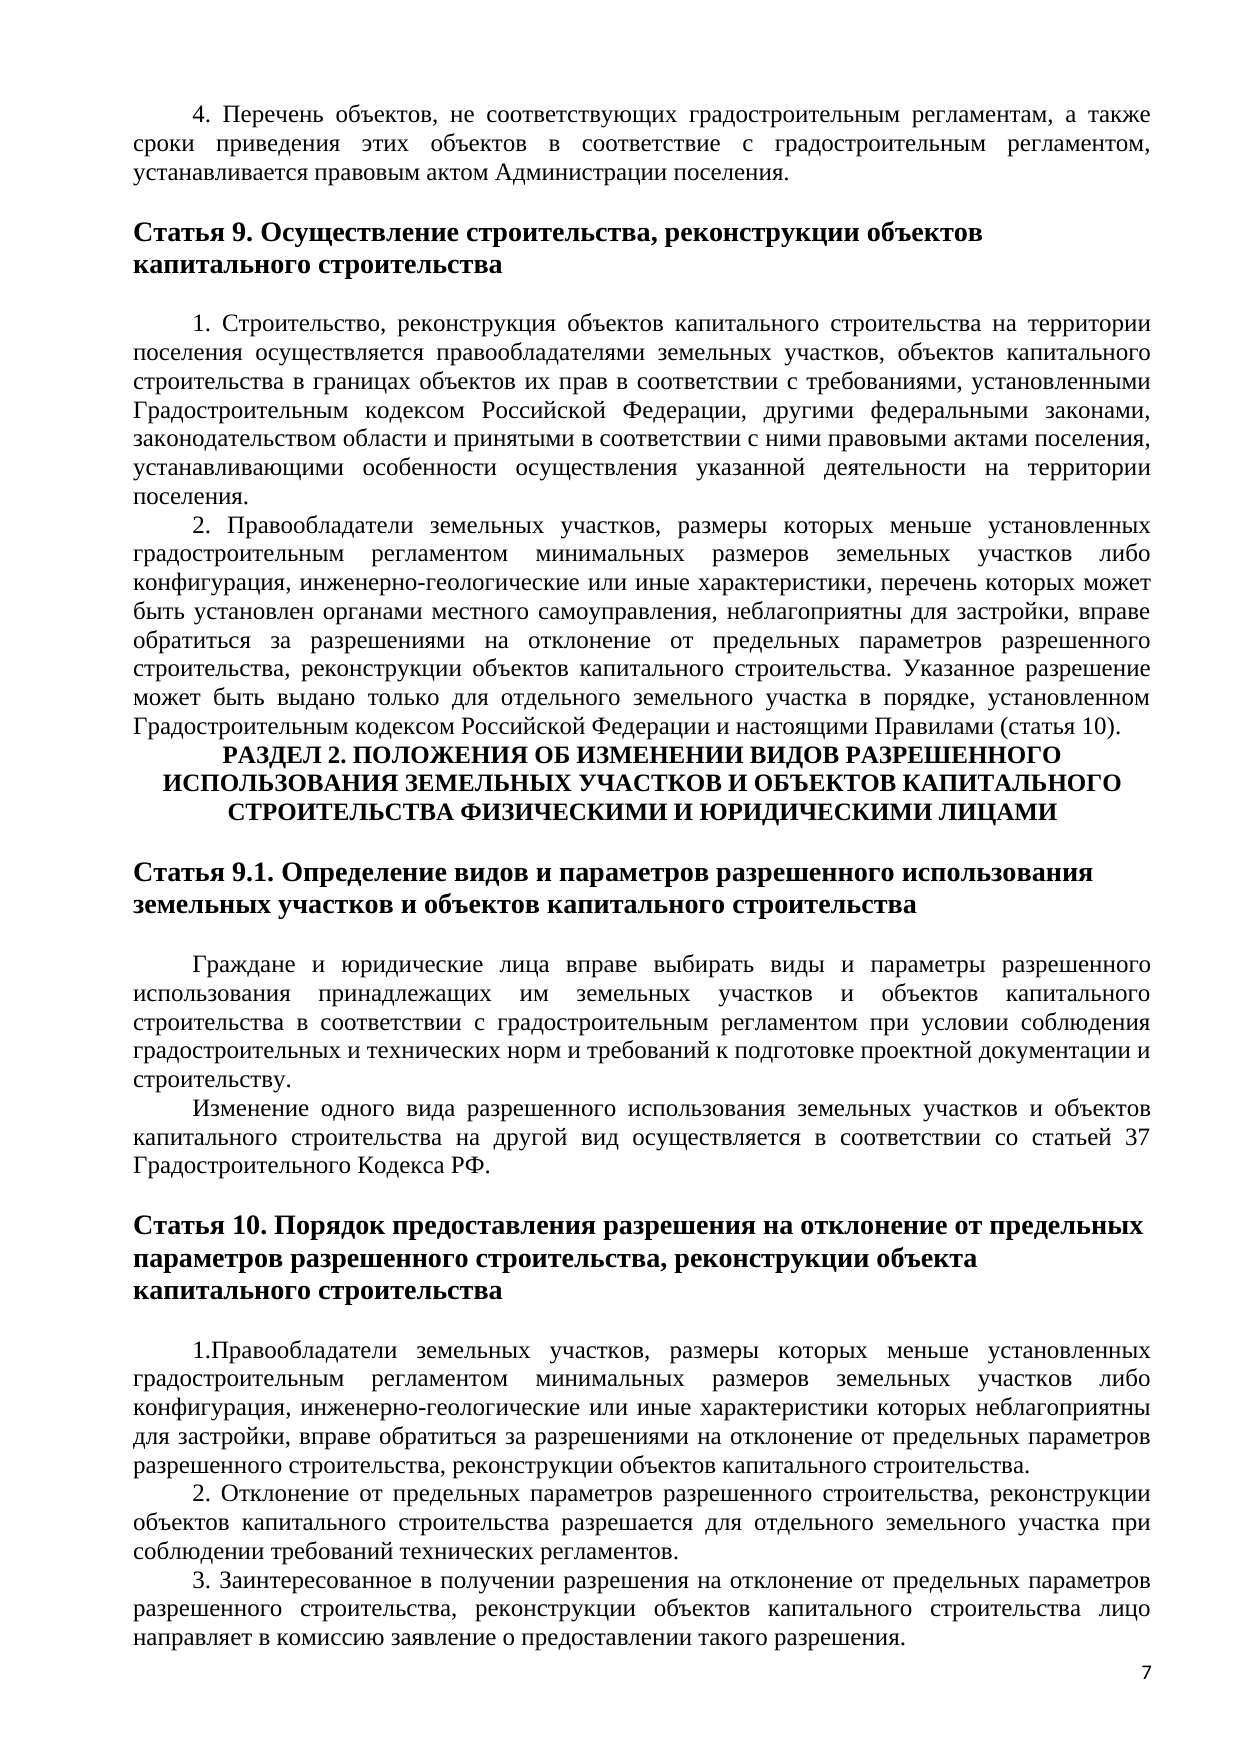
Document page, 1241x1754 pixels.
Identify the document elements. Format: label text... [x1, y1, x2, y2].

text Изменение одного вида разрешенного использования земельных участков и объектов капитального строительства на другой вид осуществляется в соответствии со статьей 37 Градостроительного Кодекса РФ. [133, 1093, 1152, 1179]
text 4. Перечень объектов, не соответствующих градостроительным регламентам, а также сроки приведения этих объектов в соответствие с градостроительным регламентом, устанавливается правовым актом Администрации поселения. [133, 99, 1152, 185]
text 3. Заинтересованное в получении разрешения на отклонение от предельных параметров разрешенного строительства, реконструкции объектов капитального строительства лицо направляет в комиссию заявление о предоставлении такого разрешения. [133, 1565, 1152, 1651]
text 2. Правообладатели земельных участков, размеры которых меньше установленных градостроительным регламентом минимальных размеров земельных участков либо конфигурация, инженерно-геологические или иные характеристики, перечень которых может быть установлен органами местного самоуправления, неблагоприятны для застройки, вправе обратиться за разрешениями на отклонение от предельных параметров разрешенного строительства, реконструкции объектов капитального строительства. Указанное разрешение может быть выдано только для отдельного земельного участка в порядке, установленном Градостроительным кодексом Российской Федерации и настоящими Правилами (статья 10). [133, 510, 1152, 740]
text 2. Отклонение от предельных параметров разрешенного строительства, реконструкции объектов капитального строительства разрешается для отдельного земельного участка при соблюдении требований технических регламентов. [133, 1478, 1152, 1565]
text Граждане и юридические лица вправе выбирать виды и параметры разрешенного использования принадлежащих им земельных участков и объектов капитального строительства в соответствии с градостроительным регламентом при условии соблюдения градостроительных и технических норм и требований к подготовке проектной документации и строительству. [133, 949, 1152, 1093]
subtitle Статья 9.1. Определение видов и параметров разрешенного использования земельных участков и объектов капитального строительства [133, 855, 1152, 920]
text 1. Строительство, реконструкция объектов капитального строительства на территории поселения осуществляется правообладателями земельных участков, объектов капитального строительства в границах объектов их прав в соответствии с требованиями, установленными Градостроительным кодексом Российской Федерации, другими федеральными законами, законодательством области и принятыми в соответствии с ними правовыми актами поселения, устанавливающими особенности осуществления указанной деятельности на территории поселения. [133, 308, 1152, 510]
subtitle Статья 10. Порядок предоставления разрешения на отклонение от предельных параметров разрешенного строительства, реконструкции объекта капитального строительства [133, 1208, 1152, 1306]
text РАЗДЕЛ 2. ПОЛОЖЕНИЯ ОБ ИЗМЕНЕНИИ ВИДОВ РАЗРЕШЕННОГО ИСПОЛЬЗОВАНИЯ ЗЕМЕЛЬНЫХ УЧАСТКОВ И ОБЪЕКТОВ КАПИТАЛЬНОГО СТРОИТЕЛЬСТВА ФИЗИЧЕСКИМИ И ЮРИДИЧЕСКИМИ ЛИЦАМИ [133, 740, 1152, 826]
text 1.Правообладатели земельных участков, размеры которых меньше установленных градостроительным регламентом минимальных размеров земельных участков либо конфигурация, инженерно-геологические или иные характеристики которых неблагоприятны для застройки, вправе обратиться за разрешениями на отклонение от предельных параметров разрешенного строительства, реконструкции объектов капитального строительства. [133, 1335, 1152, 1478]
subtitle Статья 9. Осуществление строительства, реконструкции объектов капитального строительства [133, 214, 1152, 279]
